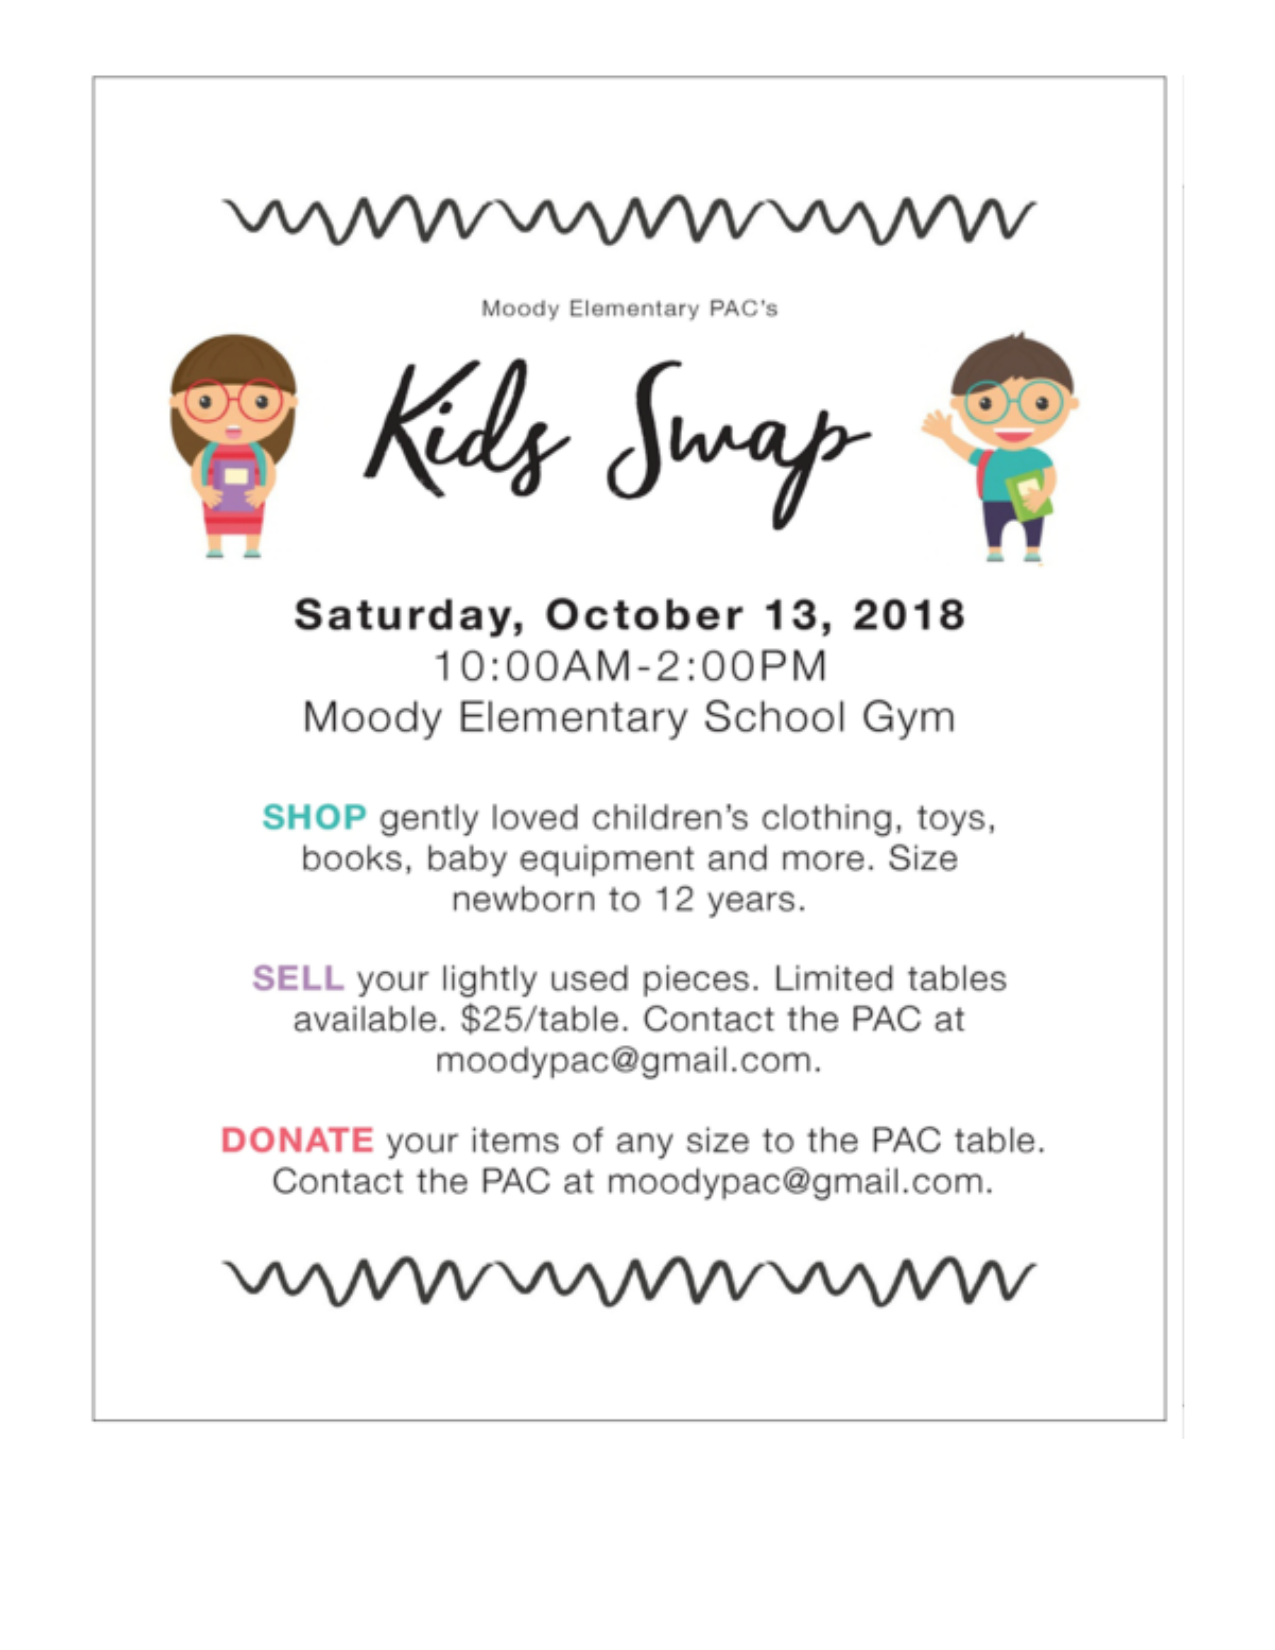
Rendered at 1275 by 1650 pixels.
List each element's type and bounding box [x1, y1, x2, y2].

picture [75, 75, 1185, 1439]
